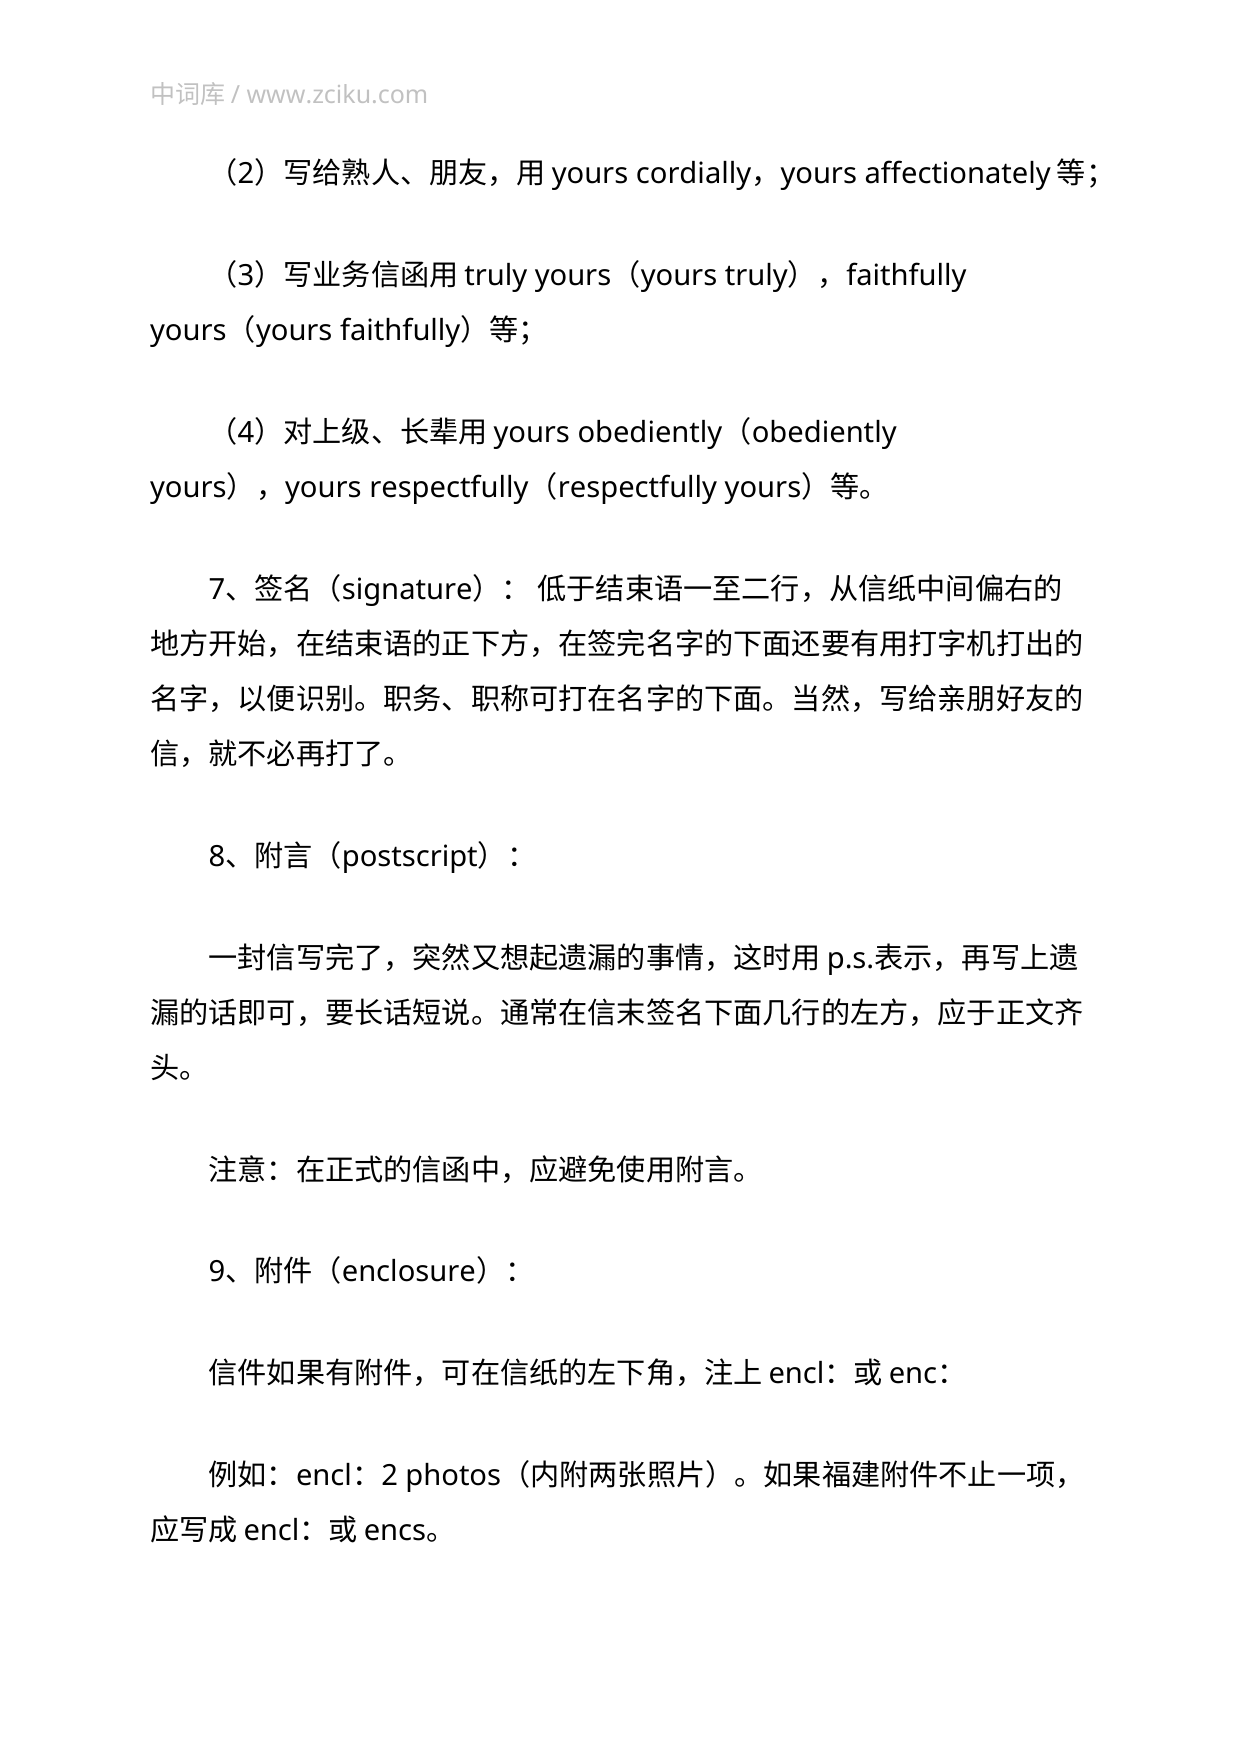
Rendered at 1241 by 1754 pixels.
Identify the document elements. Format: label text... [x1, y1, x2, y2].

text 注意：在正式的信函中，应避免使用附言。 [150, 1146, 1090, 1188]
text 信件如果有附件，可在信纸的左下角，注上encl：或enc： [150, 1350, 1090, 1392]
text 7、签名（signature）： 低于结束语一至二行，从信纸中间偏右的地方开始，在结束语的正下方，在签完名字的下面还要有用打字机打出的名字，以便识别。职务、职称可打在名字的下面。当然，写给亲朋好友的信，就不必再打了。 [150, 566, 1090, 773]
text （4）对上级、长辈用yours obediently（obediently yours），yours respectfully（respectfully yours）等。 [150, 409, 1090, 506]
text （3）写业务信函用truly yours（yours truly），faithfully yours（yours faithfully）等； [150, 252, 1090, 349]
text （2）写给熟人、朋友，用yours cordially，yours affectionately等； [150, 150, 1090, 192]
text 8、附言（postscript）： [150, 832, 1090, 875]
text 9、附件（enclosure）： [150, 1248, 1090, 1290]
text 例如：encl：2 photos（内附两张照片）。如果福建附件不止一项，应写成encl：或encs。 [150, 1452, 1090, 1549]
text 一封信写完了，突然又想起遗漏的事情，这时用p.s.表示，再写上遗漏的话即可，要长话短说。通常在信末签名下面几行的左方，应于正文齐头。 [150, 934, 1090, 1087]
